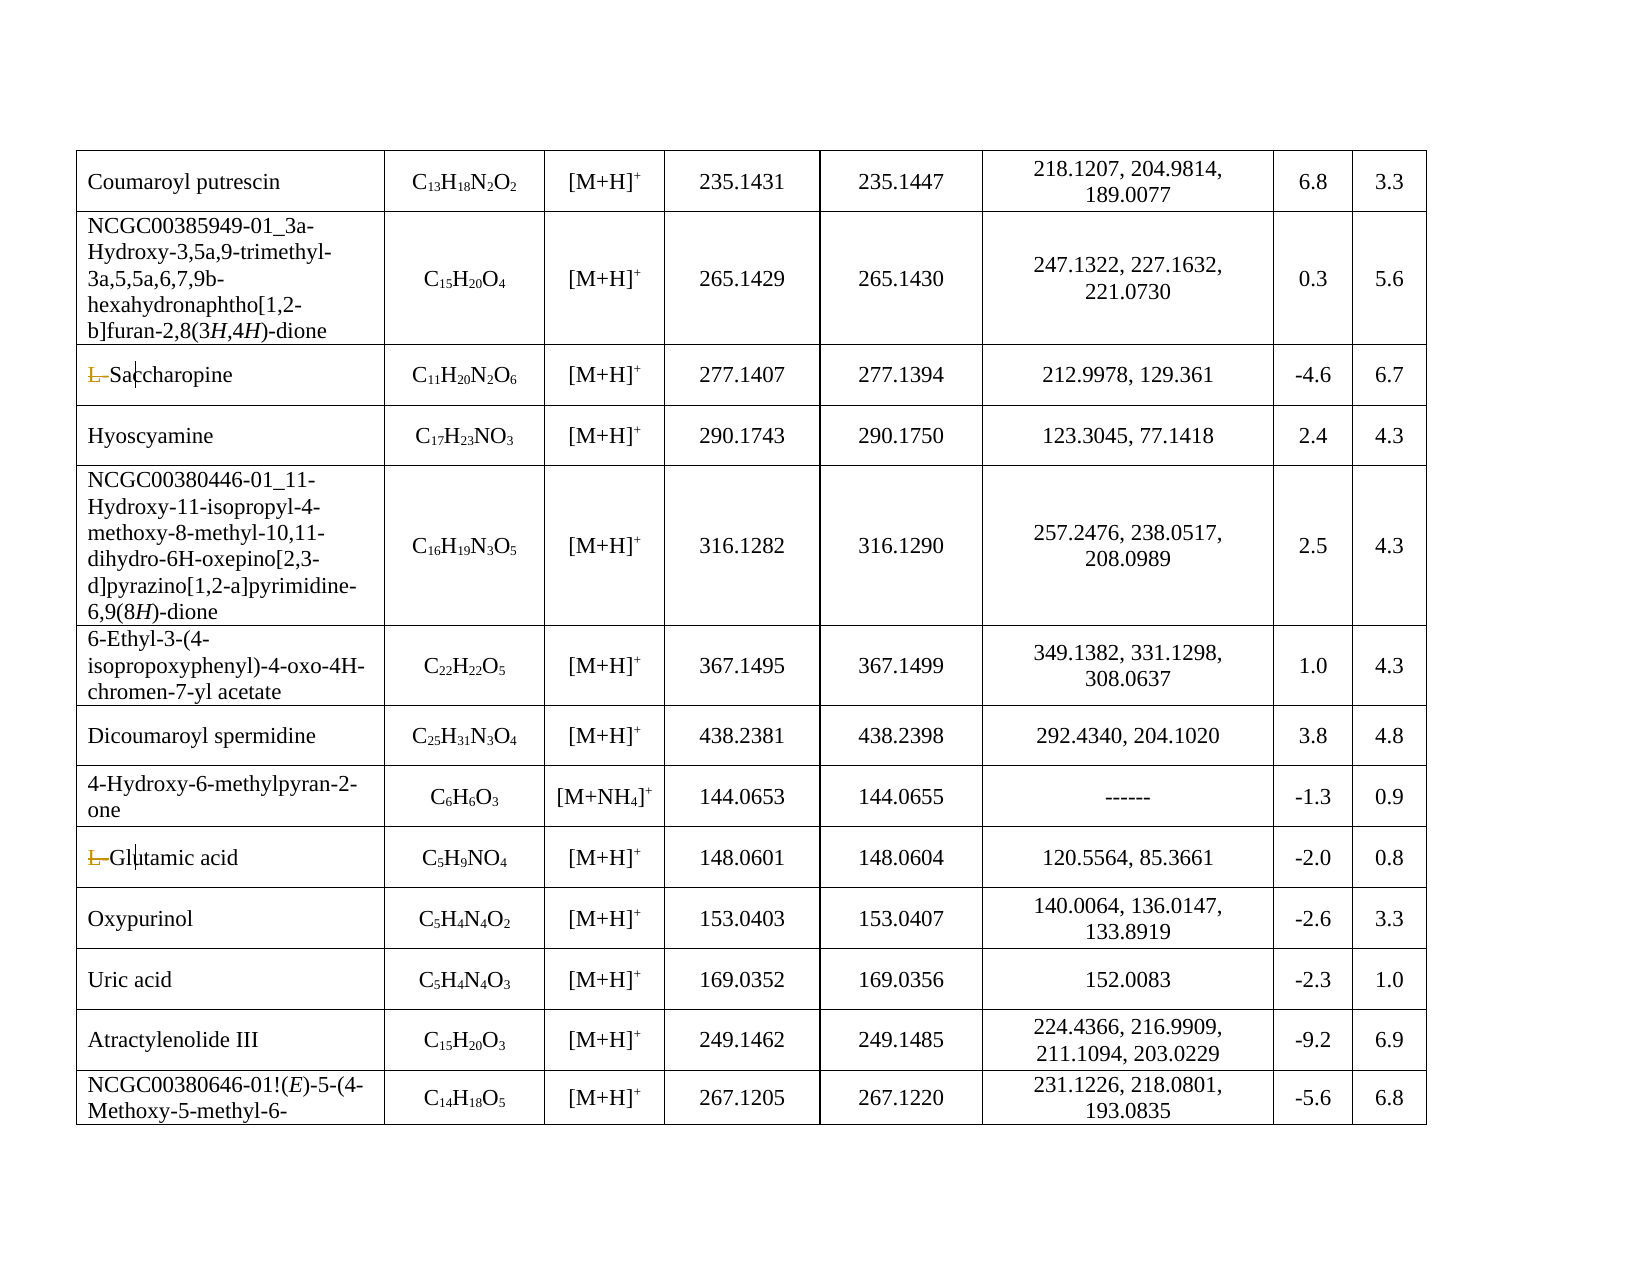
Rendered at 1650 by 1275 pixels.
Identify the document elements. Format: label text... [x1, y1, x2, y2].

table_cell 148.0601 [665, 827, 819, 887]
table_cell 235.1431 [665, 151, 819, 211]
table_cell 212.9978, 129.361 [983, 345, 1273, 404]
table_cell 292.4340, 204.1020 [983, 706, 1273, 765]
table_cell C15H20O4 [385, 212, 544, 344]
table_cell 153.0403 [665, 888, 819, 948]
table_cell Hyoscyamine [77, 406, 384, 465]
table_cell Oxypurinol [77, 888, 384, 948]
table_cell [M+H]+ [545, 1010, 664, 1069]
table_cell 2.4 [1274, 406, 1352, 465]
table_cell C15H20O3 [385, 1010, 544, 1069]
table_cell 6.8 [1274, 151, 1352, 211]
table_cell 1.0 [1353, 949, 1426, 1009]
table_cell [M+H]+ [545, 626, 664, 704]
table_cell 148.0604 [821, 827, 982, 887]
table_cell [77, 1071, 384, 1124]
table_cell 265.1429 [665, 212, 819, 344]
table_cell 4.3 [1353, 626, 1426, 704]
table_cell [M+H]+ [545, 1071, 664, 1124]
table_cell 6-Ethyl-3-(4-isopropoxyphenyl)-4-oxo-4H-chromen-7-yl acetate [77, 626, 384, 704]
table_cell [M+H]+ [545, 466, 664, 624]
table_cell 438.2398 [821, 706, 982, 765]
table_cell 267.1220 [821, 1071, 982, 1124]
table_cell C13H18N2O2 [385, 151, 544, 211]
table_cell [M+NH4]+ [545, 766, 664, 826]
table_cell 277.1407 [665, 345, 819, 404]
table_cell 247.1322, 227.1632, 221.0730 [983, 212, 1273, 344]
table_cell 144.0655 [821, 766, 982, 826]
table_cell 140.0064, 136.0147, 133.8919 [983, 888, 1273, 948]
table_cell C5H9NO4 [385, 827, 544, 887]
table_cell 4.3 [1353, 406, 1426, 465]
table_cell 438.2381 [665, 706, 819, 765]
table_cell 4.8 [1353, 706, 1426, 765]
table_cell 267.1205 [665, 1071, 819, 1124]
table_cell [M+H]+ [545, 345, 664, 404]
table_cell C6H6O3 [385, 766, 544, 826]
table_cell 153.0407 [821, 888, 982, 948]
table_cell [M+H]+ [545, 212, 664, 344]
table_cell -2.6 [1274, 888, 1352, 948]
table_cell -4.6 [1274, 345, 1352, 404]
table_cell [M+H]+ [545, 827, 664, 887]
table_cell -5.6 [1274, 1071, 1352, 1124]
table_cell 6.9 [1353, 1010, 1426, 1069]
table_cell 123.3045, 77.1418 [983, 406, 1273, 465]
table_cell 290.1750 [821, 406, 982, 465]
table_cell 235.1447 [821, 151, 982, 211]
table_cell 224.4366, 216.9909, 211.1094, 203.0229 [983, 1010, 1273, 1069]
table_cell 5.6 [1353, 212, 1426, 344]
table_cell 144.0653 [665, 766, 819, 826]
table_cell C14H18O5 [385, 1071, 544, 1124]
table_cell 0.3 [1274, 212, 1352, 344]
table_cell C25H31N3O4 [385, 706, 544, 765]
table_cell Dicoumaroyl spermidine [77, 706, 384, 765]
table_cell 249.1485 [821, 1010, 982, 1069]
table_cell C16H19N3O5 [385, 466, 544, 624]
table_cell 277.1394 [821, 345, 982, 404]
table_cell 316.1290 [821, 466, 982, 624]
table_cell -2.3 [1274, 949, 1352, 1009]
table_cell Saccharopine [77, 345, 384, 404]
table_cell NCGC00385949-01_3a-Hydroxy-3,5a,9-trimethyl-3a,5,5a,6,7,9b-hexahydronaphtho[1,2-b]furan-2,8(3H,4H)-dione [77, 212, 384, 344]
table_cell 367.1499 [821, 626, 982, 704]
table_cell [M+H]+ [545, 949, 664, 1009]
table_cell C17H23NO3 [385, 406, 544, 465]
table_cell -2.0 [1274, 827, 1352, 887]
table_cell NCGC00380446-01_11-Hydroxy-11-isopropyl-4-methoxy-8-methyl-10,11-dihydro-6H-oxepino[2,3-d]pyrazino[1,2-a]pyrimidine-6,9(8H)-dione [77, 466, 384, 624]
table_cell Uric acid [77, 949, 384, 1009]
table_cell 249.1462 [665, 1010, 819, 1069]
table_cell 6.8 [1353, 1071, 1426, 1124]
table_cell 169.0352 [665, 949, 819, 1009]
table_cell C11H20N2O6 [385, 345, 544, 404]
table_cell 265.1430 [821, 212, 982, 344]
table_cell C22H22O5 [385, 626, 544, 704]
table_cell 218.1207, 204.9814, 189.0077 [983, 151, 1273, 211]
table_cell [983, 1071, 1273, 1124]
table_cell 0.9 [1353, 766, 1426, 826]
table_cell [M+H]+ [545, 406, 664, 465]
table_cell 3.3 [1353, 151, 1426, 211]
table_cell 316.1282 [665, 466, 819, 624]
table_cell 3.3 [1353, 888, 1426, 948]
table_cell -1.3 [1274, 766, 1352, 826]
table_cell [M+H]+ [545, 706, 664, 765]
table_cell 349.1382, 331.1298, 308.0637 [983, 626, 1273, 704]
table_cell 2.5 [1274, 466, 1352, 624]
table_cell C5H4N4O3 [385, 949, 544, 1009]
table_cell 6.7 [1353, 345, 1426, 404]
table_cell 3.8 [1274, 706, 1352, 765]
table_cell 0.8 [1353, 827, 1426, 887]
table_cell 367.1495 [665, 626, 819, 704]
table_cell 4.3 [1353, 466, 1426, 624]
table_cell -9.2 [1274, 1010, 1352, 1069]
table_cell Atractylenolide III [77, 1010, 384, 1069]
table_cell 120.5564, 85.3661 [983, 827, 1273, 887]
table_cell ------ [983, 766, 1273, 826]
table_cell 169.0356 [821, 949, 982, 1009]
table_cell 257.2476, 238.0517, 208.0989 [983, 466, 1273, 624]
table_cell 1.0 [1274, 626, 1352, 704]
table_cell Coumaroyl putrescin [77, 151, 384, 211]
table_cell C5H4N4O2 [385, 888, 544, 948]
table_cell [M+H]+ [545, 151, 664, 211]
table_cell Glutamic acid [77, 827, 384, 887]
table_cell 4-Hydroxy-6-methylpyran-2-one [77, 766, 384, 826]
table_cell [M+H]+ [545, 888, 664, 948]
table_cell 152.0083 [983, 949, 1273, 1009]
table_cell 290.1743 [665, 406, 819, 465]
